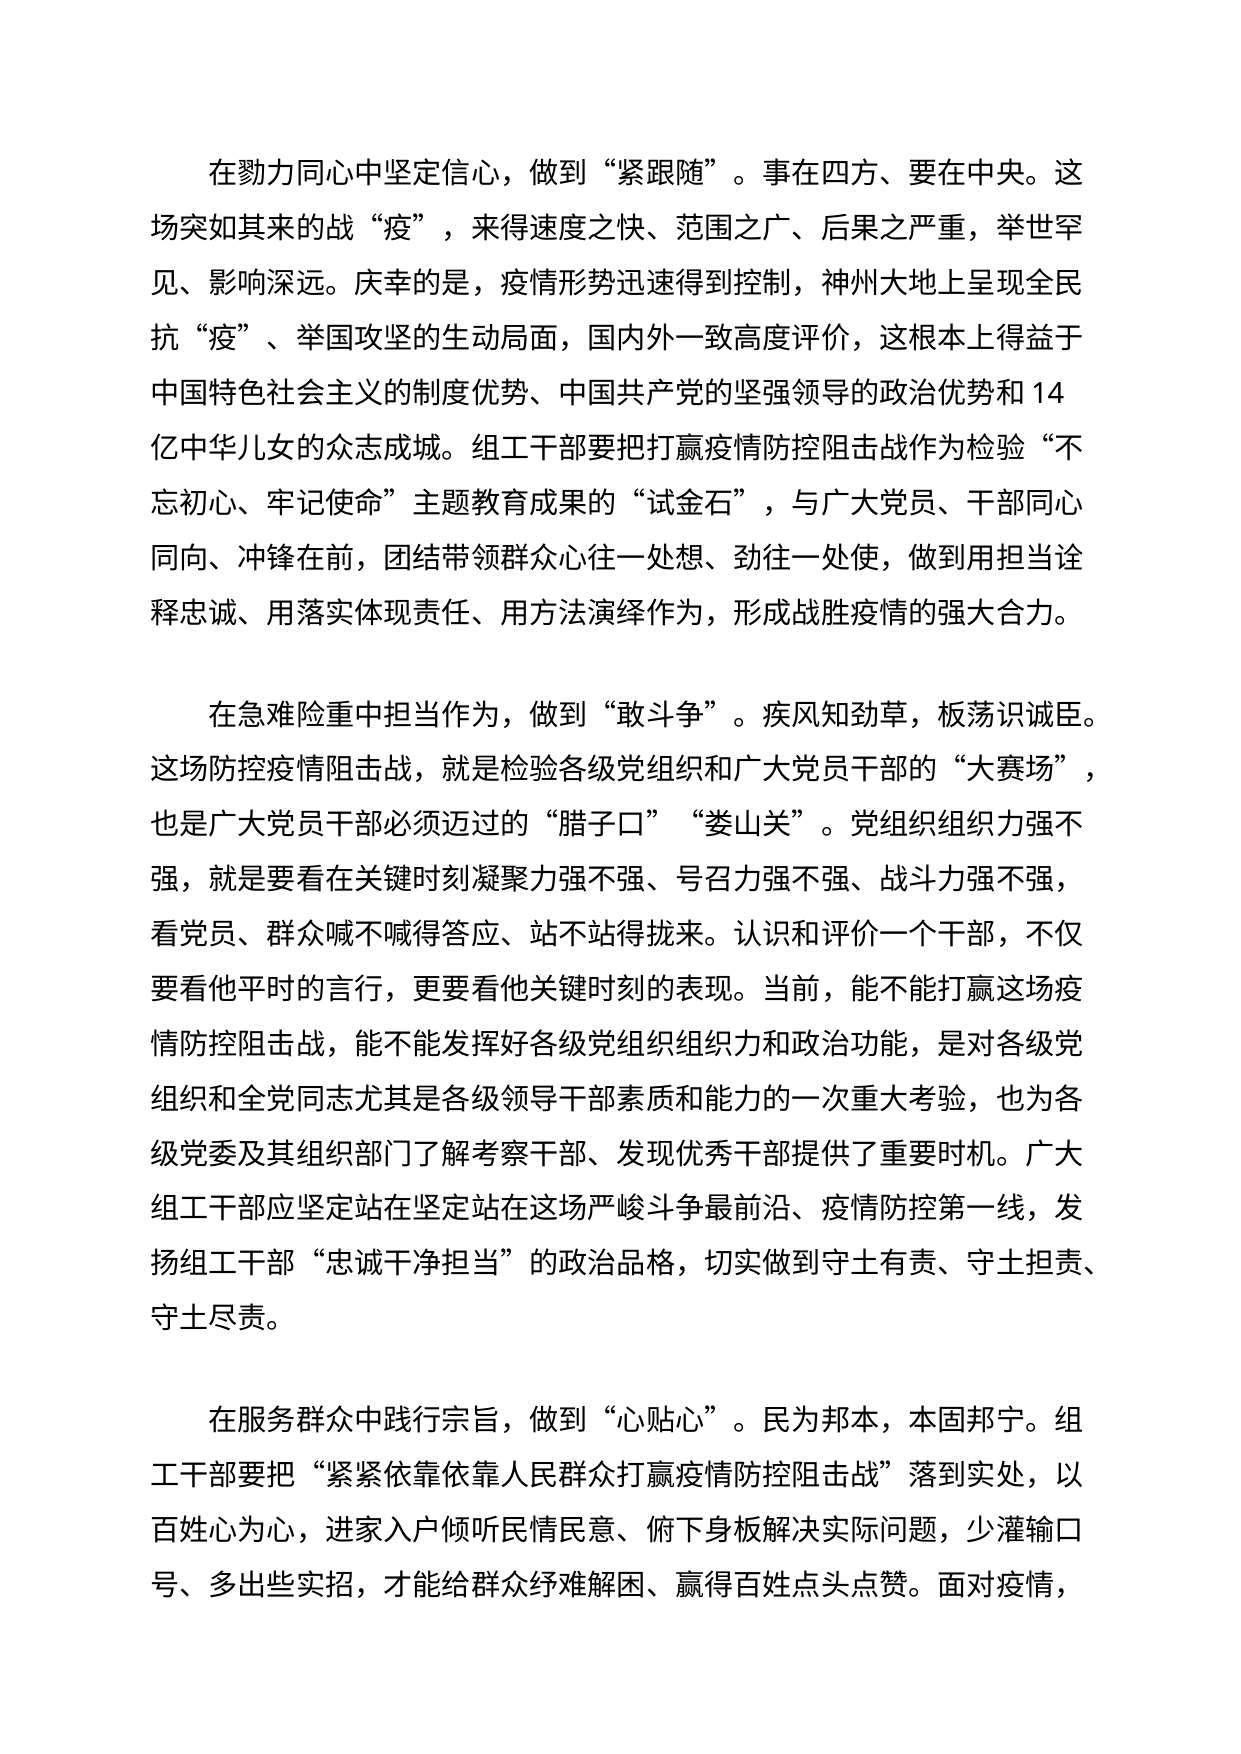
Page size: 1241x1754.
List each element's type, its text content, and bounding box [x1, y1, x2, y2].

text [150, 1397, 1090, 1604]
text 在急难险重中担当作为，做到“敢斗争”。疾风知劲草，板荡识诚臣。这场防控疫情阻击战，就是检验各级党组织和广大党员干部的“大赛场”，也是广大党员干部必须迈过的“腊子口”“娄山关”。党组织组织力强不强，就是要看在关键时刻凝聚力强不强、号召力强不强、战斗力强不强，看党员、群众喊不喊得答应、站不站得拢来。认识和评价一个干部，不仅要看他平时的言行，更要看他关键时刻的表现。当前，能不能打赢这场疫情防控阻击战，能不能发挥好各级党组织组织力和政治功能，是对各级党组织和全党同志尤其是各级领导干部素质和能力的一次重大考验，也为各级党委及其组织部门了解考察干部、发现优秀干部提供了重要时机。广大组工干部应坚定站在坚定站在这场严峻斗争最前沿、疫情防控第一线，发扬组工干部“忠诚干净担当”的政治品格，切实做到守土有责、守土担责、守土尽责。 [150, 691, 1090, 1337]
text 在勠力同心中坚定信心，做到“紧跟随”。事在四方、要在中央。这场突如其来的战“疫”，来得速度之快、范围之广、后果之严重，举世罕见、影响深远。庆幸的是，疫情形势迅速得到控制，神州大地上呈现全民抗“疫”、举国攻坚的生动局面，国内外一致高度评价，这根本上得益于中国特色社会主义的制度优势、中国共产党的坚强领导的政治优势和14亿中华儿女的众志成城。组工干部要把打赢疫情防控阻击战作为检验“不忘初心、牢记使命”主题教育成果的“试金石”，与广大党员、干部同心同向、冲锋在前，团结带领群众心往一处想、劲往一处使，做到用担当诠释忠诚、用落实体现责任、用方法演绎作为，形成战胜疫情的强大合力。 [150, 150, 1090, 632]
